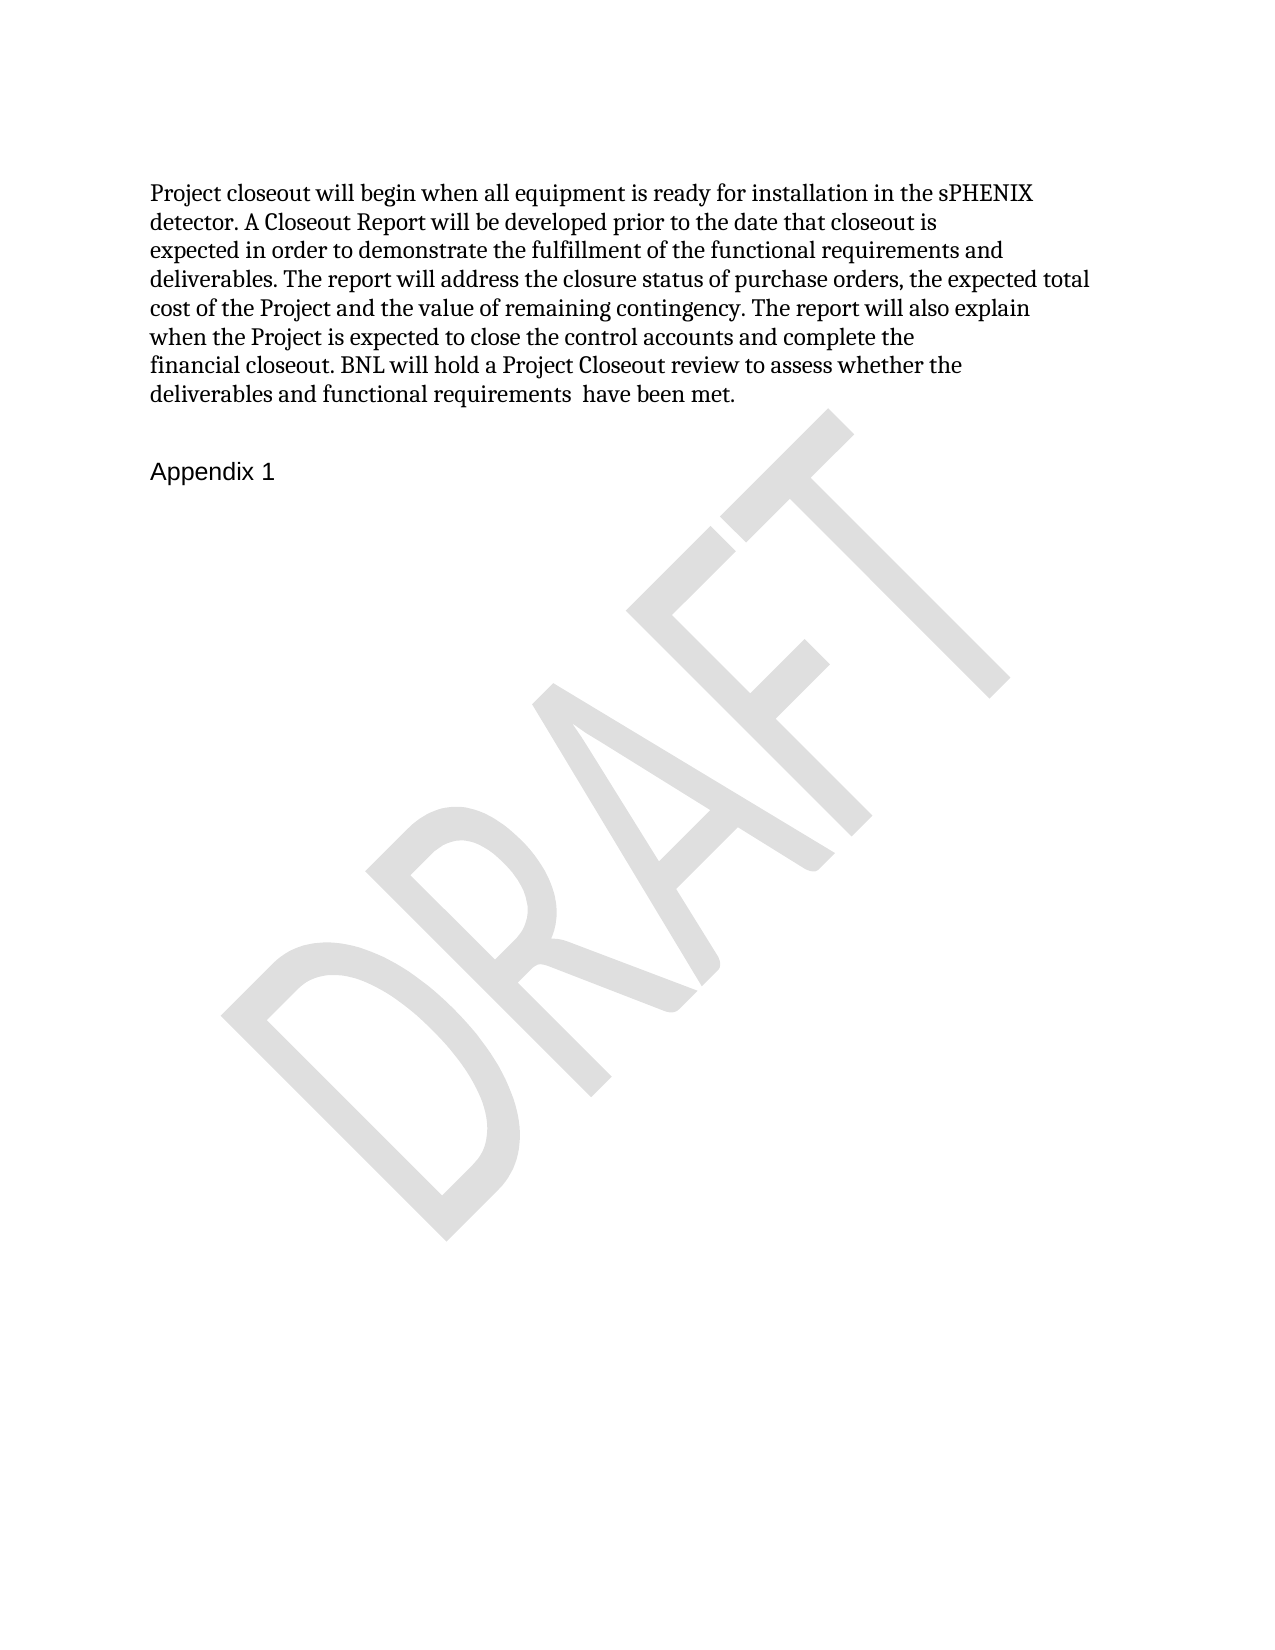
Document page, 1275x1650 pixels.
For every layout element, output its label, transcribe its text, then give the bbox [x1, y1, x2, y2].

text Project closeout will begin when all equipment is ready for installation in the sPHENIX [150, 179, 1125, 207]
text detector. A Closeout Report will be developed prior to the date that closeout is [150, 207, 1125, 236]
text when the Project is expected to close the control accounts and complete the [150, 322, 1125, 351]
text expected in order to demonstrate the fulfillment of the functional requirements and deliverables. The report will address the closure status of purchase orders, the expected total cost of the Project and the value of remaining contingency. The report will also explain [150, 236, 1125, 322]
text financial closeout. BNL will hold a Project Closeout review to assess whether the [150, 351, 1125, 380]
text Appendix 1 [150, 456, 1125, 485]
text deliverables and functional requirements have been met. [150, 380, 1125, 409]
